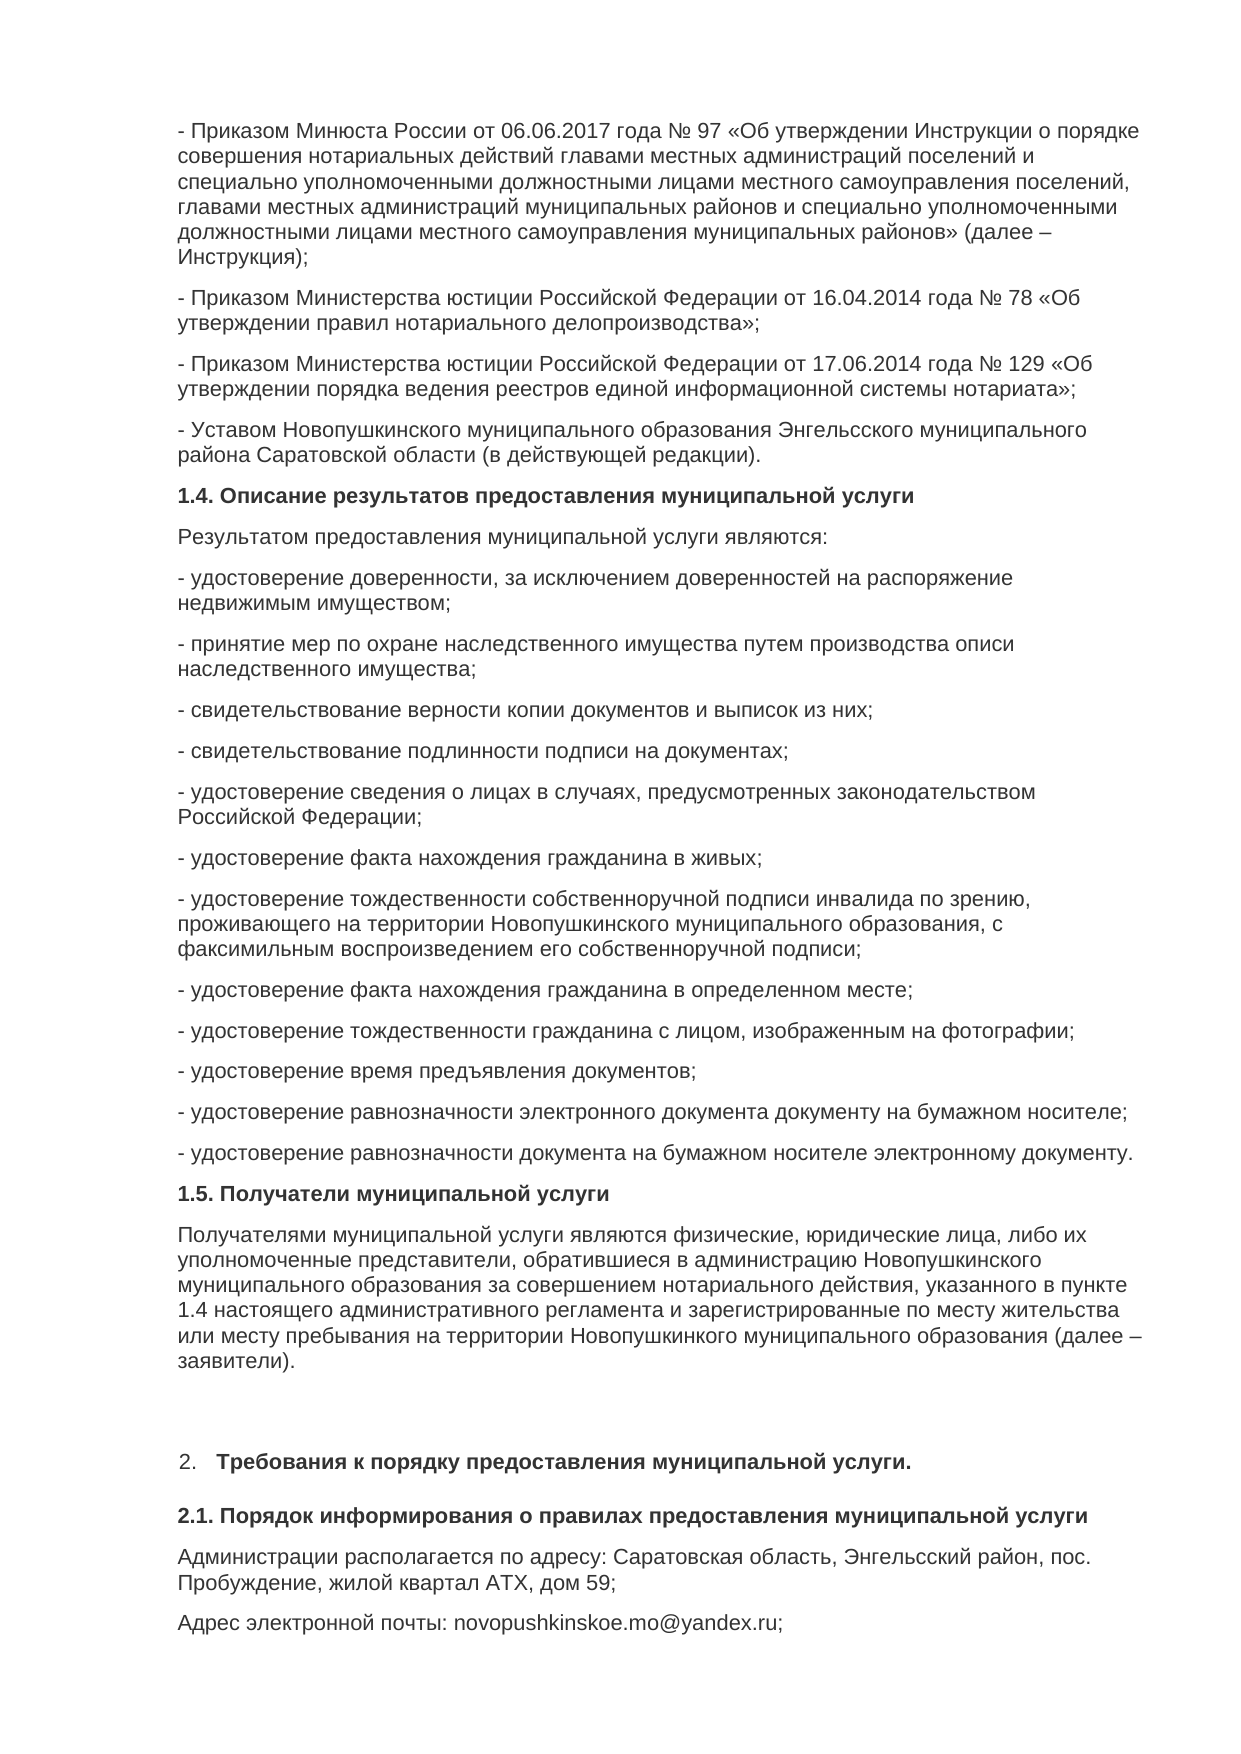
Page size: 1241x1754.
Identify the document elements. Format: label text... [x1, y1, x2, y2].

text - Уставом Новопушкинского муниципального образования Энгельсского муниципального района Саратовской области (в действующей редакции). [177, 417, 1152, 467]
text - Приказом Министерства юстиции Российской Федерации от 17.06.2014 года № 129 «Об утверждении порядка ведения реестров единой информационной системы нотариата»; [177, 351, 1152, 401]
text Администрации располагается по адресу: Саратовская область, Энгельсский район, пос. Пробуждение, жилой квартал АТХ, дом 59; [177, 1544, 1152, 1594]
text - Приказом Министерства юстиции Российской Федерации от 16.04.2014 года № 78 «Об утверждении правил нотариального делопроизводства»; [177, 285, 1152, 335]
list Требования к порядку предоставления муниципальной услуги. [179, 1443, 1152, 1474]
text - удостоверение тождественности гражданина с лицом, изображенным на фотографии; [177, 1017, 1152, 1043]
text - удостоверение равнозначности документа на бумажном носителе электронному документу. [177, 1140, 1152, 1165]
text - удостоверение время предъявления документов; [177, 1058, 1152, 1083]
text Адрес электронной почты: novopushkinskoe.mo@yandex.ru; [177, 1610, 1152, 1635]
text 1.5. Получатели муниципальной услуги [177, 1181, 1152, 1206]
text - Приказом Минюста России от 06.06.2017 года № 97 «Об утверждении Инструкции о порядке совершения нотариальных действий главами местных администраций поселений и специально уполномоченными должностными лицами местного самоуправления поселений, главами местных администраций муниципальных районов и специально уполномоченными должностными лицами местного самоуправления муниципальных районов» (далее – Инструкция); [177, 118, 1152, 269]
text 1.4. Описание результатов предоставления муниципальной услуги [177, 483, 1152, 508]
text - удостоверение факта нахождения гражданина в живых; [177, 844, 1152, 870]
text - удостоверение сведения о лицах в случаях, предусмотренных законодательством Российской Федерации; [177, 778, 1152, 829]
text - свидетельствование подлинности подписи на документах; [177, 738, 1152, 763]
text - удостоверение равнозначности электронного документа документу на бумажном носителе; [177, 1099, 1152, 1124]
text - принятие мер по охране наследственного имущества путем производства описи наследственного имущества; [177, 631, 1152, 681]
text 2.1. Порядок информирования о правилах предоставления муниципальной услуги [177, 1503, 1152, 1528]
text - свидетельствование верности копии документов и выписок из них; [177, 697, 1152, 722]
text Результатом предоставления муниципальной услуги являются: [177, 524, 1152, 549]
text - удостоверение тождественности собственноручной подписи инвалида по зрению, проживающего на территории Новопушкинского муниципального образования, с факсимильным воспроизведением его собственноручной подписи; [177, 885, 1152, 961]
text - удостоверение доверенности, за исключением доверенностей на распоряжение недвижимым имуществом; [177, 565, 1152, 615]
text - удостоверение факта нахождения гражданина в определенном месте; [177, 977, 1152, 1002]
text Получателями муниципальной услуги являются физические, юридические лица, либо их уполномоченные представители, обратившиеся в администрацию Новопушкинского муниципального образования за совершением нотариального действия, указанного в пункте 1.4 настоящего административного регламента и зарегистрированные по месту жительства или месту пребывания на территории Новопушкинкого муниципального образования (далее – заявители). [177, 1222, 1152, 1373]
